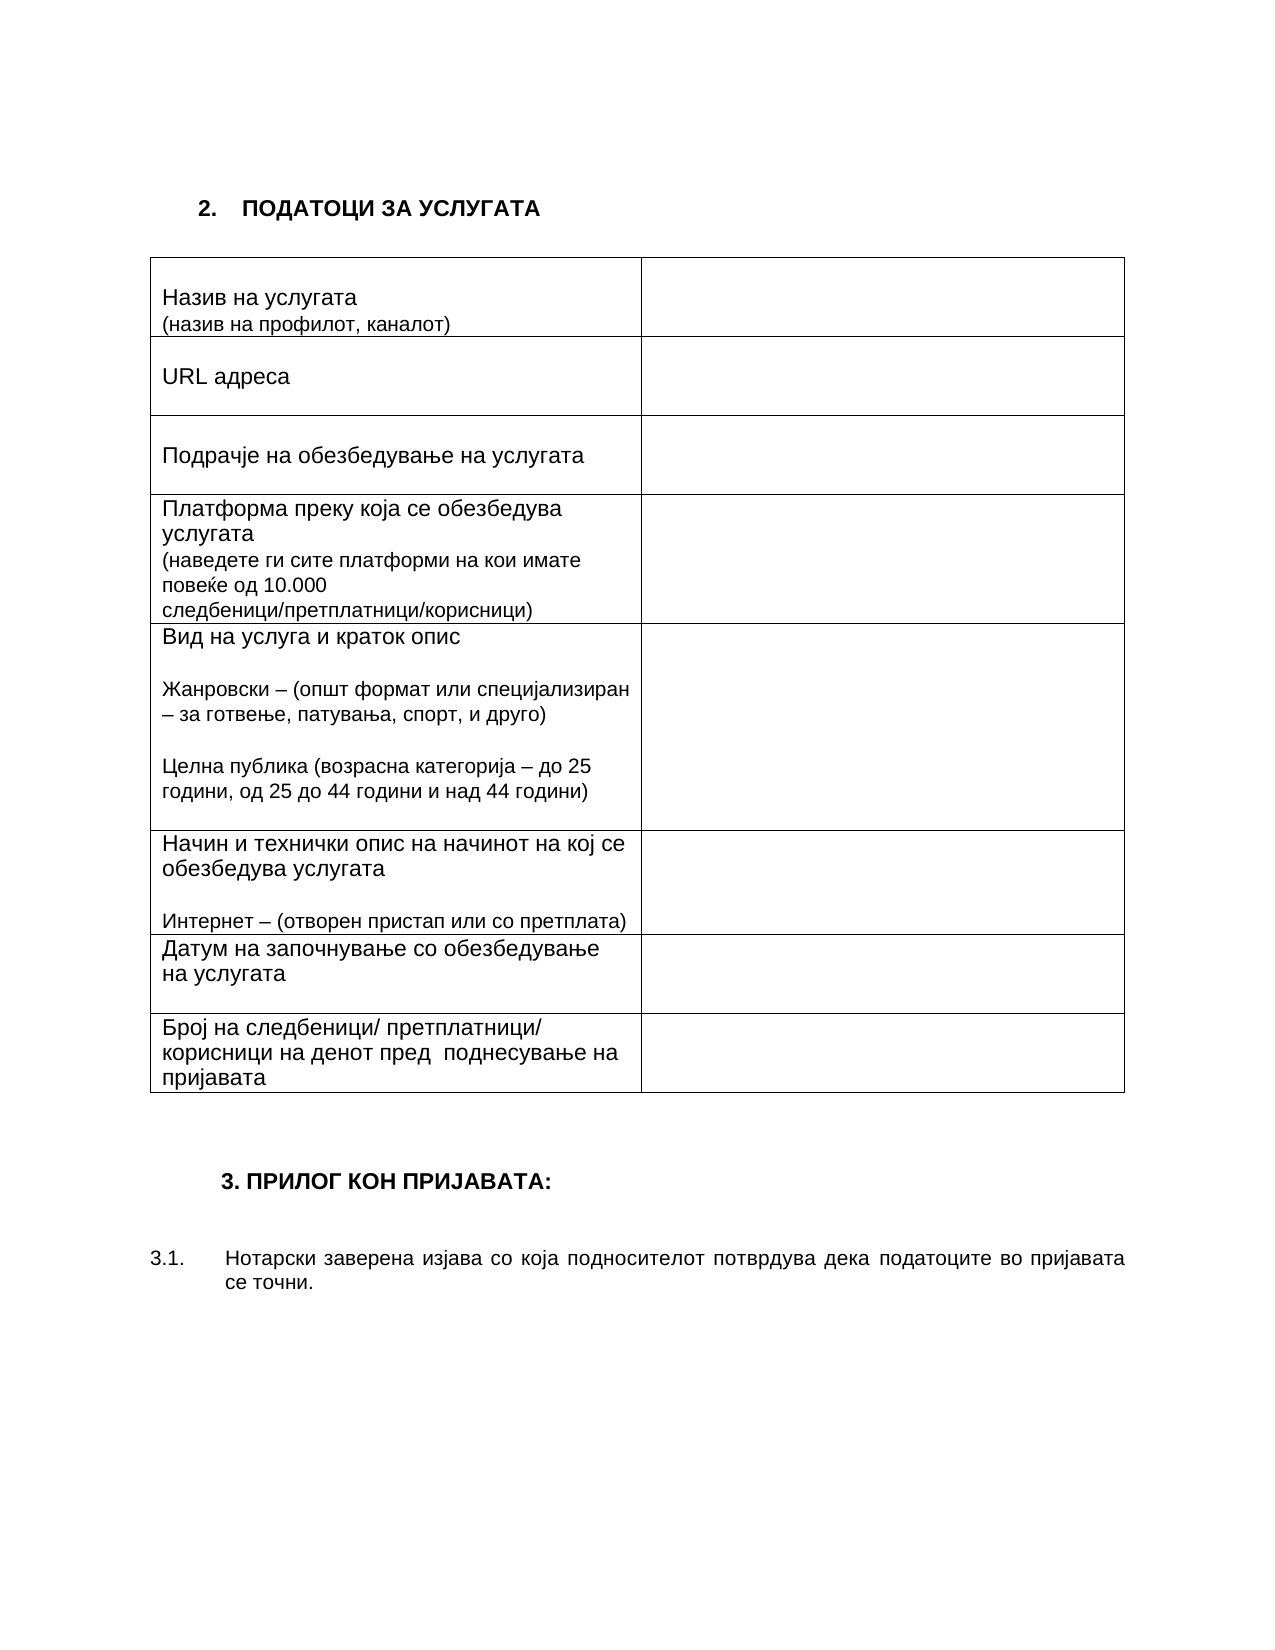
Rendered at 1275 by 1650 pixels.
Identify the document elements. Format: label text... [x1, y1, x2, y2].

table_header Назив на услугата (назив на профилот, каналот) [151, 258, 641, 336]
table_cell [642, 337, 1124, 415]
table_cell Број на следбеници/ претплатници/ корисници на денот пред поднесување на пријавата [151, 1014, 641, 1092]
table_cell Вид на услуга и краток опис Жанровски – (општ формат или специјализиран – за готвење, патувања, спорт, и друго) Целна публика (возрасна категорија – до 25 години, од 25 до 44 години и над 44 години) [151, 624, 641, 830]
list Нотарски заверена изјава со која подносителот потврдува дека податоците во пријавата се точни. [150, 1246, 1125, 1294]
table_cell Датум на започнување со обезбедување на услугата [151, 935, 641, 1013]
table_cell URL адреса [151, 337, 641, 415]
table_cell Платформа преку која се обезбедува услугата (наведете ги сите платформи на кои имате повеќе од 10.000 следбеници/претплатници/корисници) [151, 495, 641, 622]
table_cell [642, 624, 1124, 830]
table_cell [642, 416, 1124, 494]
text 2. ПОДАТОЦИ ЗА УСЛУГАТА [198, 195, 1125, 221]
table_cell Начин и технички опис на начинот на кој се обезбедува услугата Интернет – (отворен пристап или со претплата) [151, 831, 641, 934]
table_header [642, 258, 1124, 336]
text 3. ПРИЛОГ КОН ПРИЈАВАТА: [221, 1168, 1125, 1194]
table_cell [642, 495, 1124, 622]
table_cell [642, 831, 1124, 934]
table_cell Подрачје на обезбедување на услугата [151, 416, 641, 494]
table_cell [642, 1014, 1124, 1092]
table_cell [642, 935, 1124, 1013]
